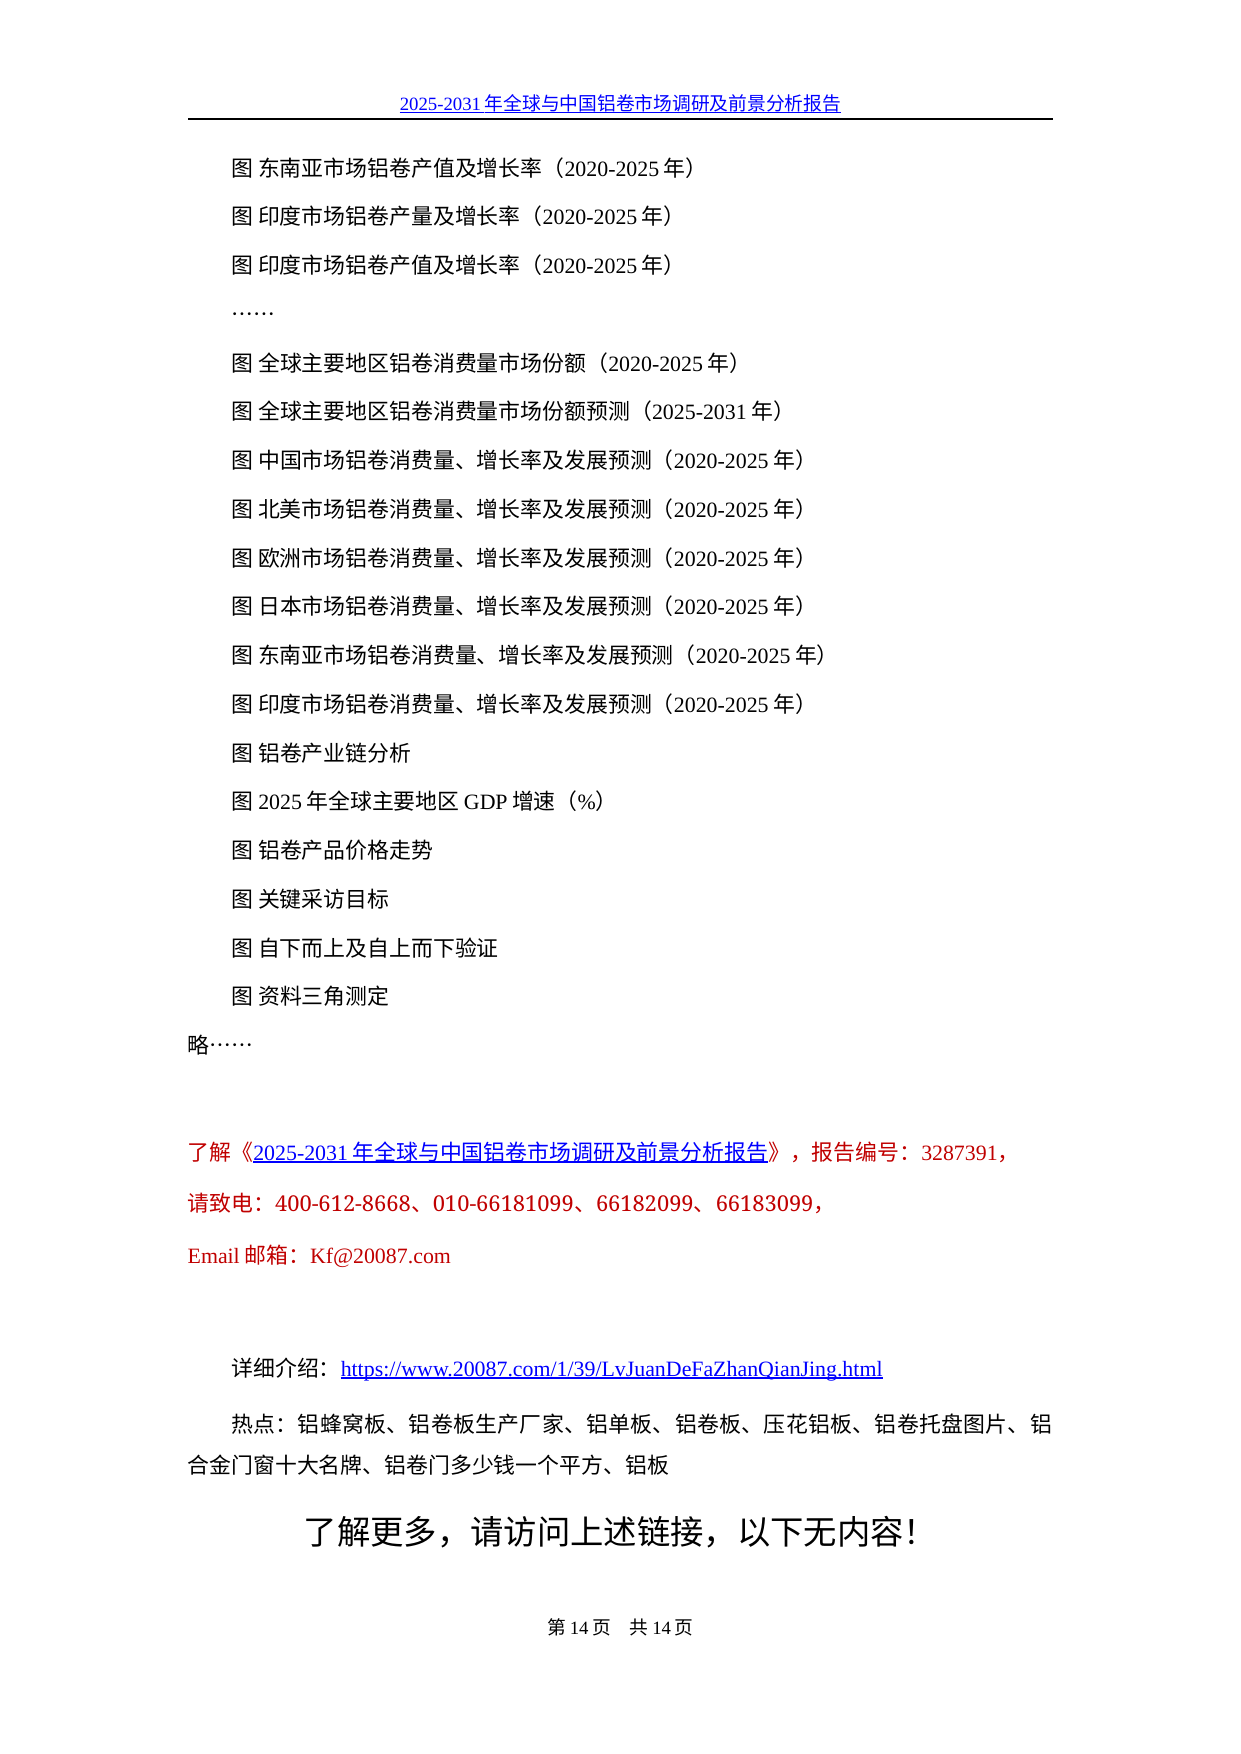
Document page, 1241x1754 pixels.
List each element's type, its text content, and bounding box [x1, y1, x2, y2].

text 了解《2025-2031年全球与中国铝卷市场调研及前景分析报告》，报告编号：3287391， [187, 1134, 1053, 1167]
text 请致电：400-612-8668、010-66181099、66182099、66183099， [187, 1186, 1053, 1218]
title 了解更多，请访问上述链接，以下无内容！ [187, 1497, 1053, 1562]
text 详细介绍：https://www.20087.com/1/39/LvJuanDeFaZhanQianJing.html [187, 1350, 1053, 1383]
text Email邮箱：Kf@20087.com [187, 1237, 1053, 1270]
text 热点：铝蜂窝板、铝卷板生产厂家、铝单板、铝卷板、压花铝板、铝卷托盘图片、铝合金门窗十大名牌、铝卷门多少钱一个平方、铝板 [187, 1407, 1053, 1480]
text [187, 150, 1053, 1060]
